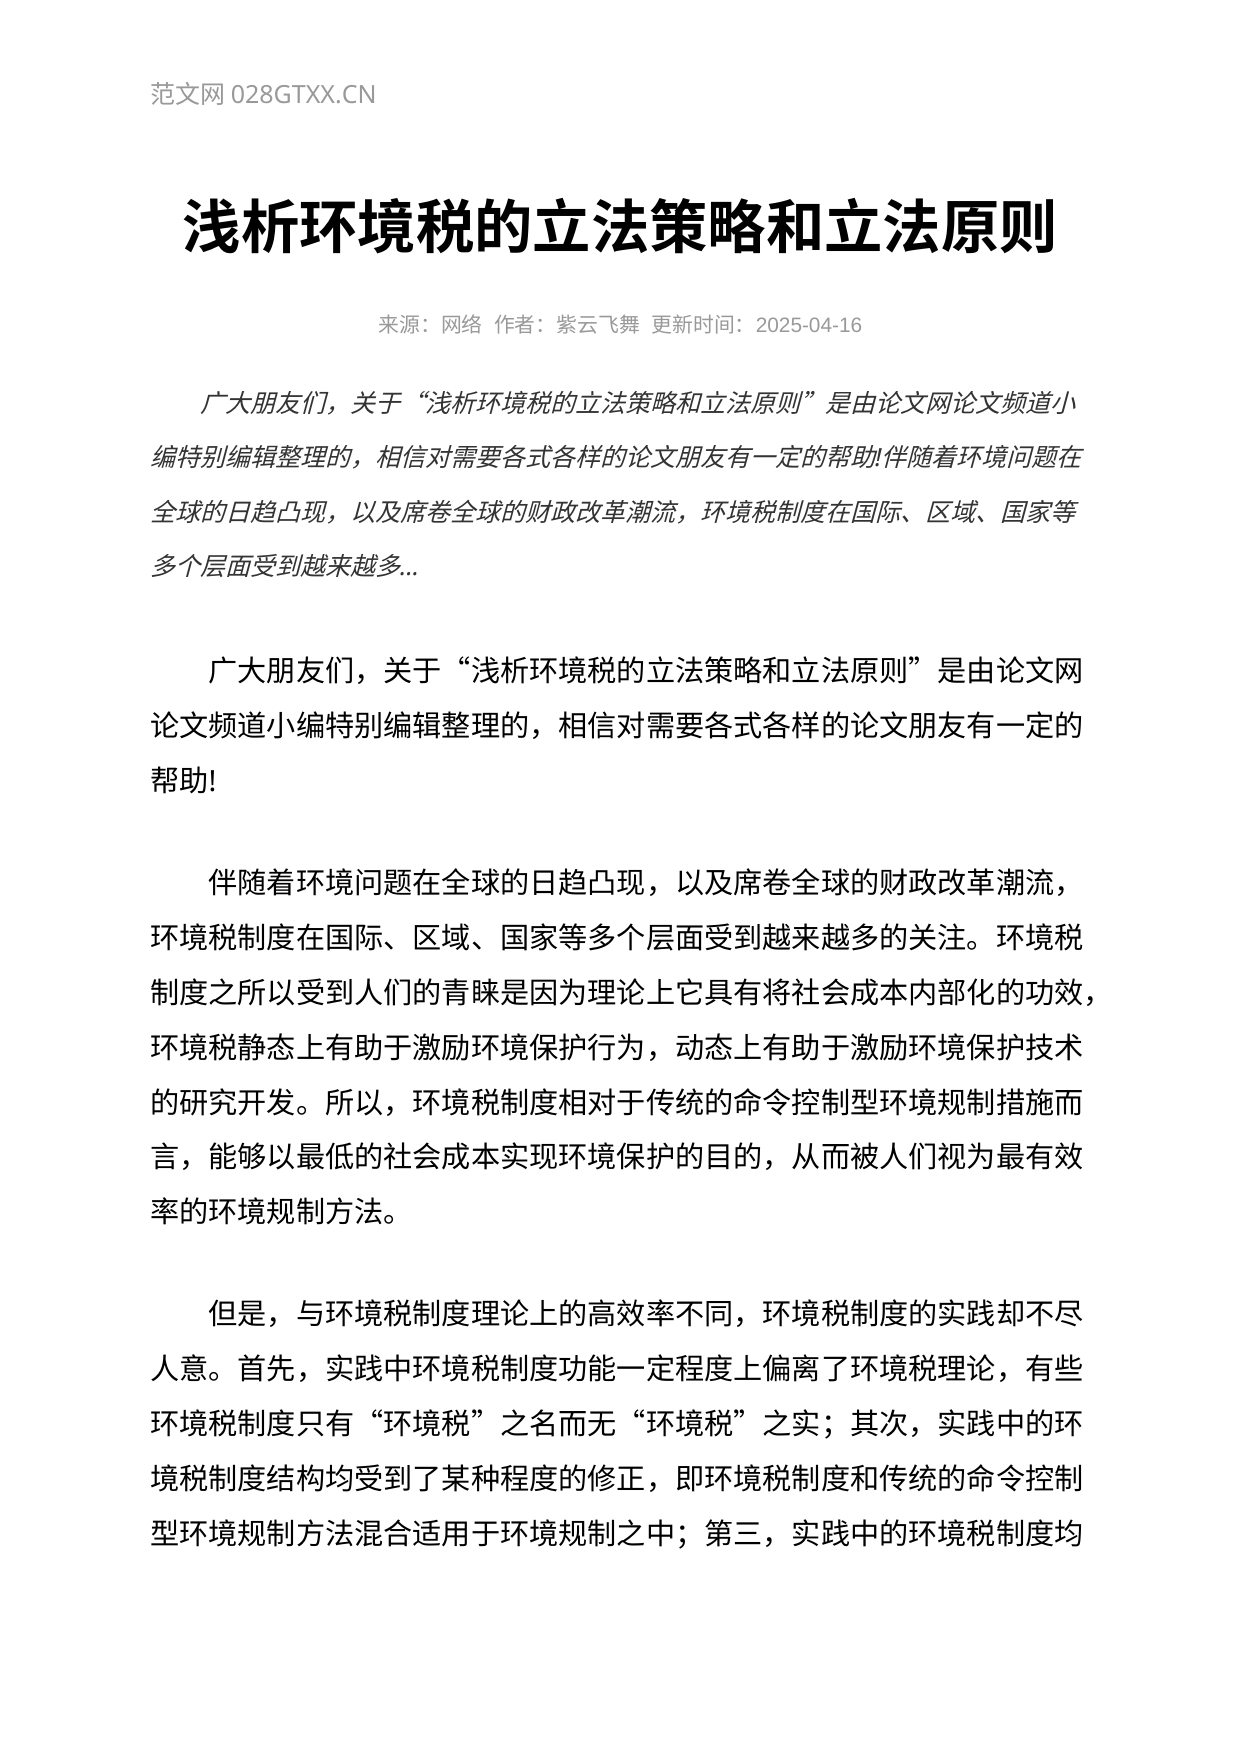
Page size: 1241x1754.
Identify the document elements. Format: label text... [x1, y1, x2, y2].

subtitle 浅析环境税的立法策略和立法原则 [150, 181, 1090, 266]
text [150, 1291, 1090, 1553]
text 广大朋友们，关于“浅析环境税的立法策略和立法原则”是由论文网论文频道小编特别编辑整理的，相信对需要各式各样的论文朋友有一定的帮助! [150, 648, 1090, 800]
text 来源：网络 作者：紫云飞舞 更新时间：2025-04-16 [150, 313, 1090, 337]
text 广大朋友们，关于“浅析环境税的立法策略和立法原则”是由论文网论文频道小编特别编辑整理的，相信对需要各式各样的论文朋友有一定的帮助!伴随着环境问题在全球的日趋凸现，以及席卷全球的财政改革潮流，环境税制度在国际、区域、国家等多个层面受到越来越多... [150, 383, 1090, 583]
text 伴随着环境问题在全球的日趋凸现，以及席卷全球的财政改革潮流，环境税制度在国际、区域、国家等多个层面受到越来越多的关注。环境税制度之所以受到人们的青睐是因为理论上它具有将社会成本内部化的功效，环境税静态上有助于激励环境保护行为，动态上有助于激励环境保护技术的研究开发。所以，环境税制度相对于传统的命令控制型环境规制措施而言，能够以最低的社会成本实现环境保护的目的，从而被人们视为最有效率的环境规制方法。 [150, 859, 1090, 1231]
